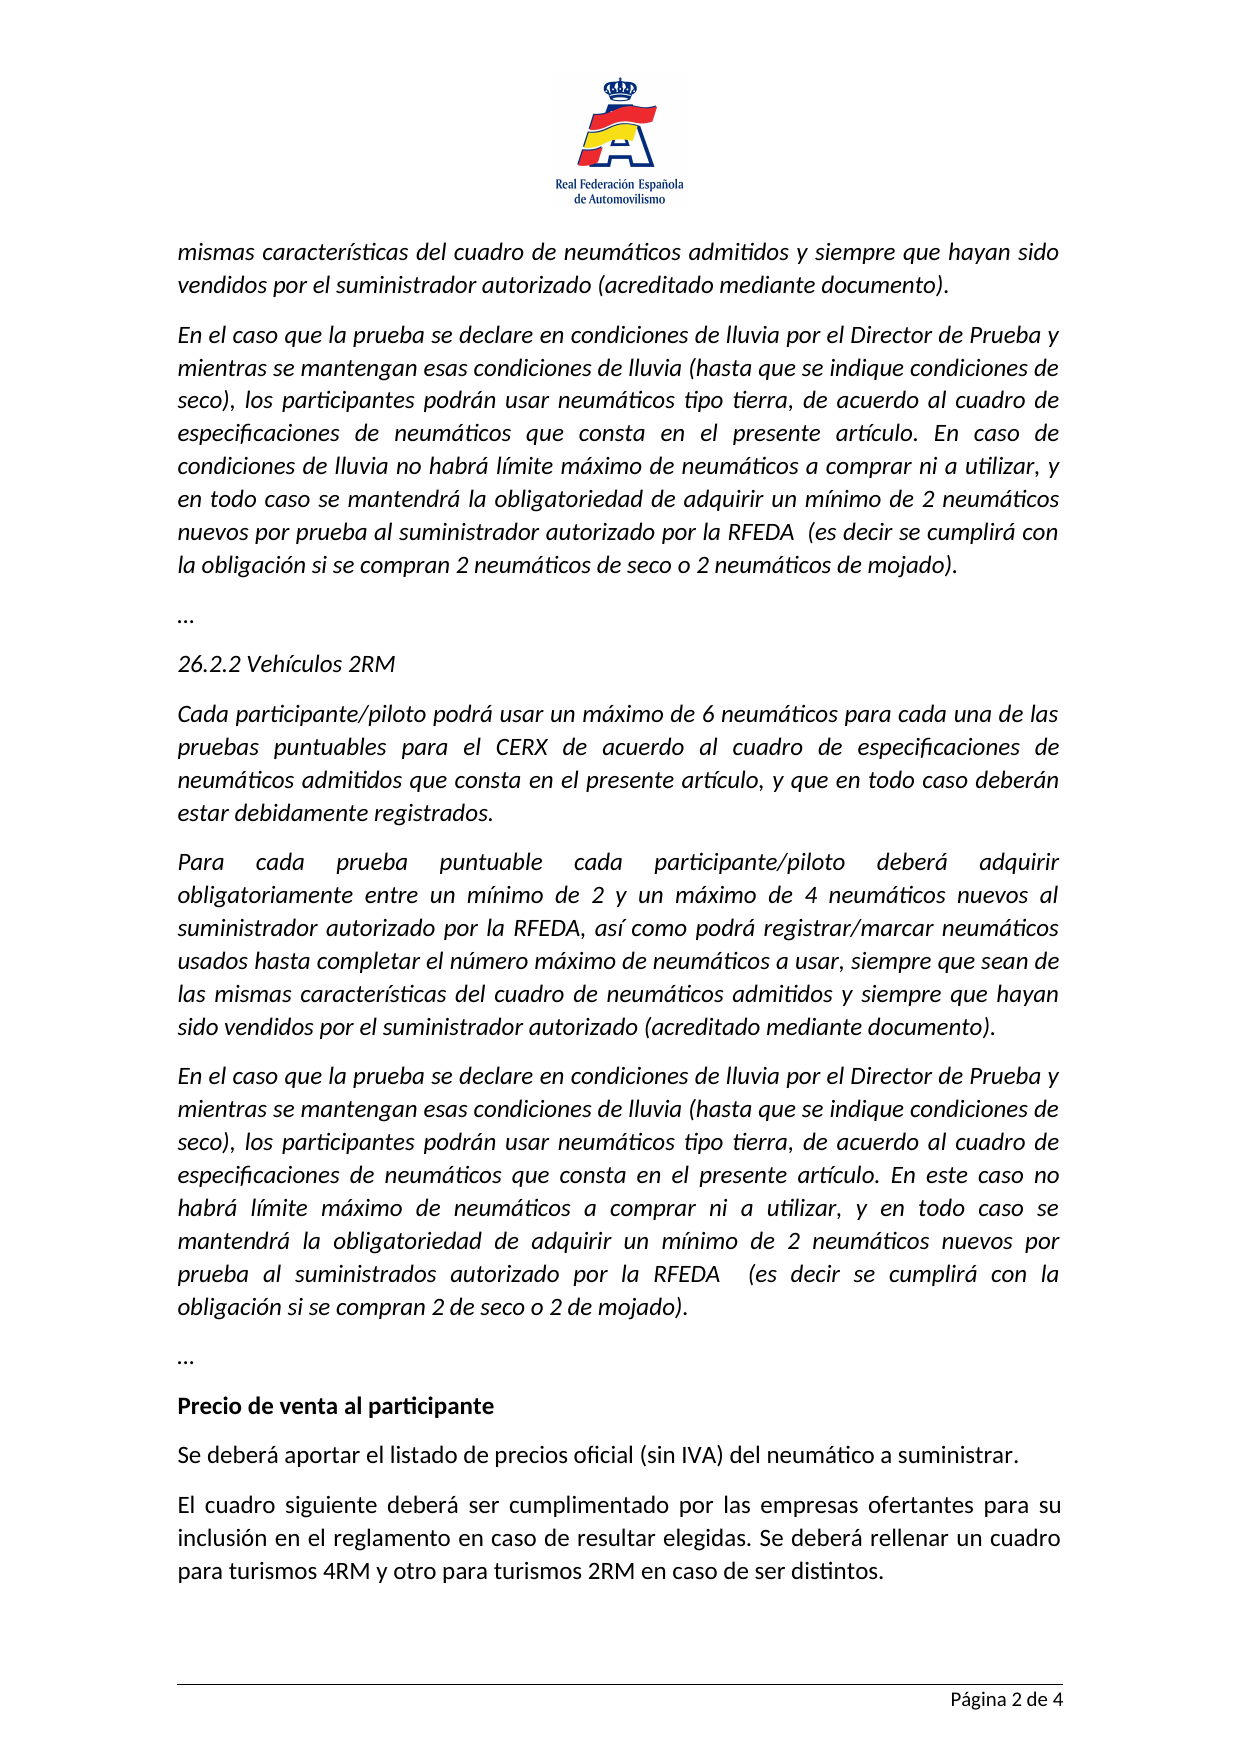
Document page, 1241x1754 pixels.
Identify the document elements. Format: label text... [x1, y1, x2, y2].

picture [552, 73, 688, 207]
text 26.2.2 Vehículos 2RM [177, 648, 1063, 679]
text El cuadro siguiente deberá ser cumplimentado por las empresas ofertantes para su inclusión en el reglamento en caso de resultar elegidas. Se deberá rellenar un cuadro para turismos 4RM y otro para turismos 2RM en caso de ser distintos. [177, 1489, 1063, 1586]
text Se deberá aportar el listado de precios oficial (sin IVA) del neumático a suministrar. [177, 1440, 1063, 1470]
text Para cada prueba puntuable cada participante/piloto deberá adquirir obligatoriamente entre un mínimo de 2 y un máximo de 4 neumáticos nuevos al suministrador autorizado por la RFEDA, así como podrá registrar/marcar neumáticos usados hasta completar el número máximo de neumáticos a usar, siempre que sean de las mismas características del cuadro de neumáticos admitidos y siempre que hayan sido vendidos por el suministrador autorizado (acreditado mediante documento). [177, 846, 1063, 1041]
text En el caso que la prueba se declare en condiciones de lluvia por el Director de Prueba y mientras se mantengan esas condiciones de lluvia (hasta que se indique condiciones de seco), los participantes podrán usar neumáticos tipo tierra, de acuerdo al cuadro de especificaciones de neumáticos que consta en el presente artículo. En este caso no habrá límite máximo de neumáticos a comprar ni a utilizar, y en todo caso se mantendrá la obligatoriedad de adquirir un mínimo de 2 neumáticos nuevos por prueba al suministrados autorizado por la RFEDA (es decir se cumplirá con la obligación si se compran 2 de seco o 2 de mojado). [177, 1061, 1063, 1321]
text … [177, 599, 1063, 629]
text Cada participante/piloto podrá usar un máximo de 6 neumáticos para cada una de las pruebas puntuables para el CERX de acuerdo al cuadro de especificaciones de neumáticos admitidos que consta en el presente artículo, y que en todo caso deberán estar debidamente registrados. [177, 698, 1063, 827]
text Precio de venta al participante [177, 1390, 1063, 1421]
text … [177, 1341, 1063, 1371]
text En el caso que la prueba se declare en condiciones de lluvia por el Director de Prueba y mientras se mantengan esas condiciones de lluvia (hasta que se indique condiciones de seco), los participantes podrán usar neumáticos tipo tierra, de acuerdo al cuadro de especificaciones de neumáticos que consta en el presente artículo. En caso de condiciones de lluvia no habrá límite máximo de neumáticos a comprar ni a utilizar, y en todo caso se mantendrá la obligatoriedad de adquirir un mínimo de 2 neumáticos nuevos por prueba al suministrador autorizado por la RFEDA (es decir se cumplirá con la obligación si se compran 2 neumáticos de seco o 2 neumáticos de mojado). [177, 319, 1063, 580]
